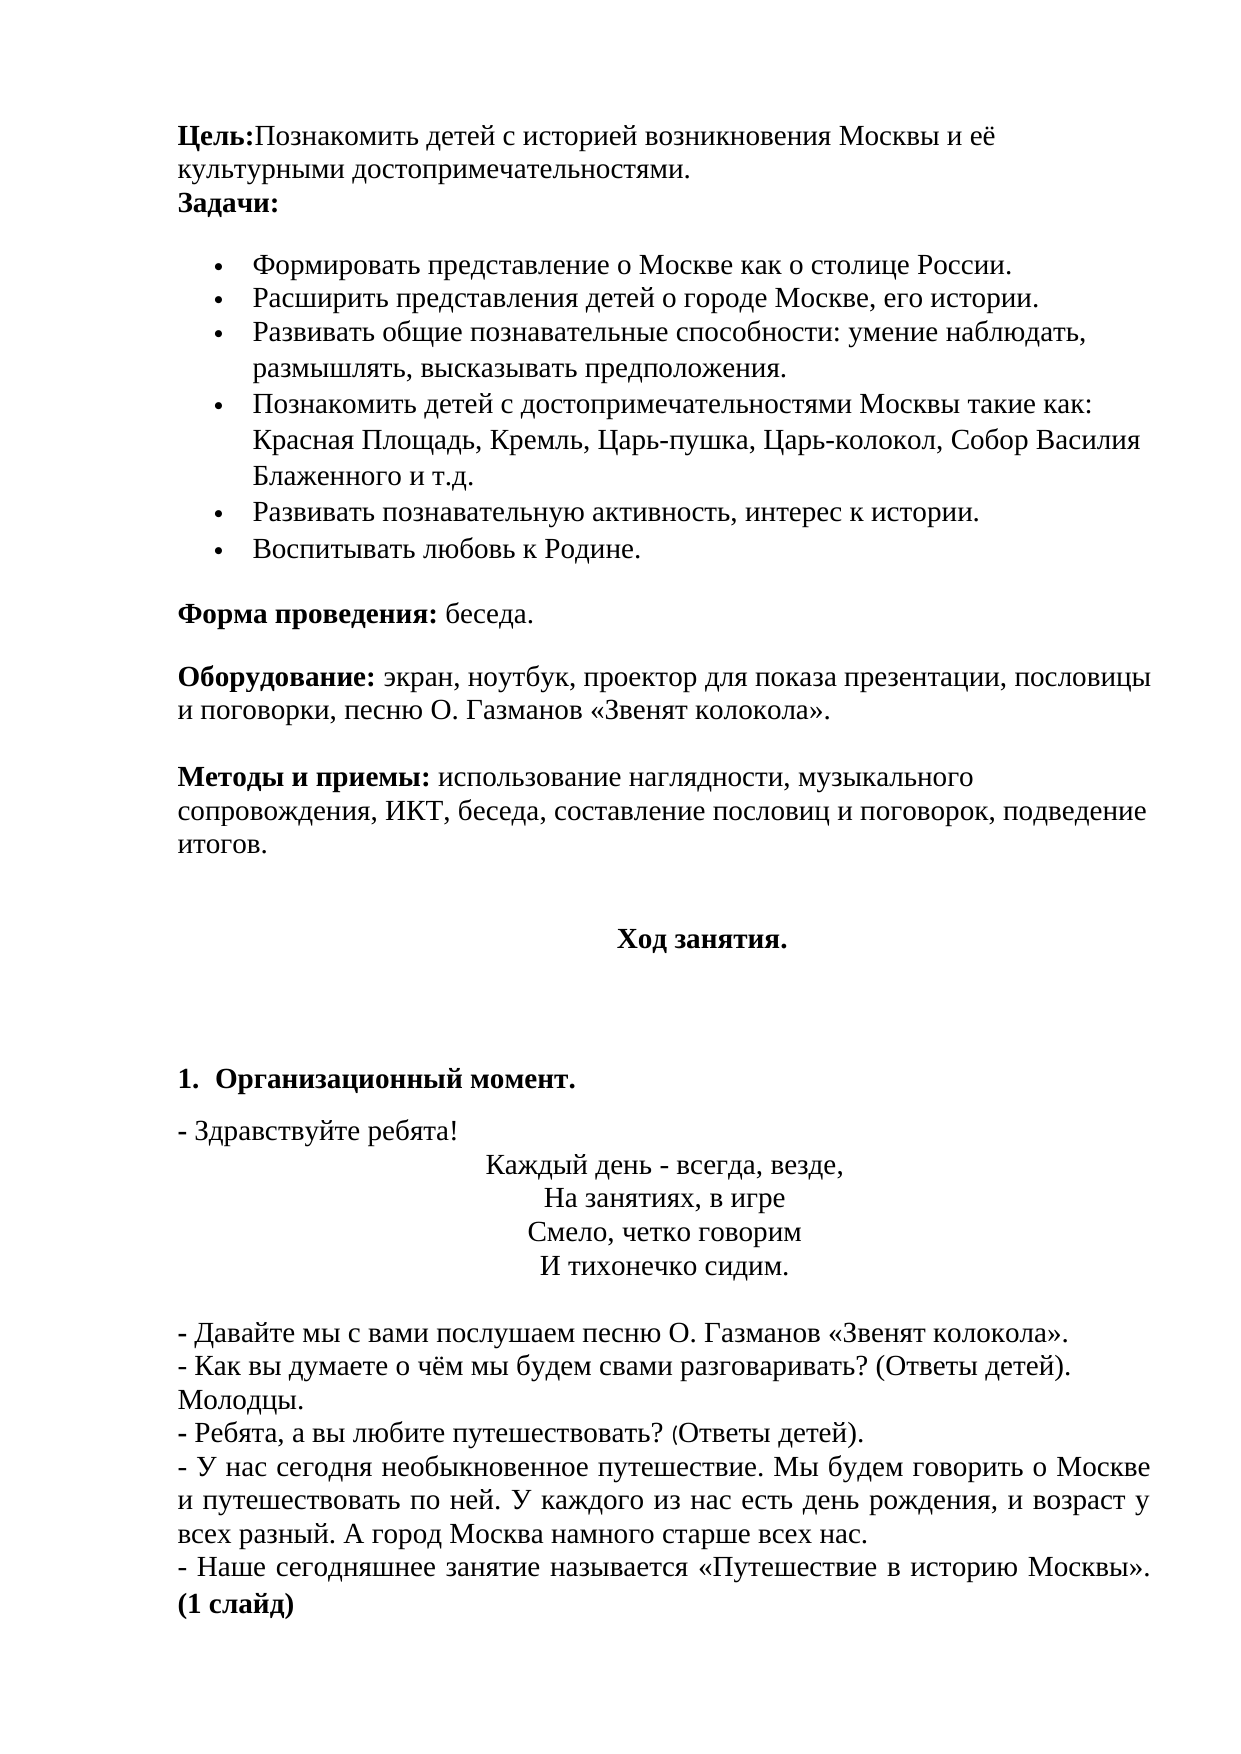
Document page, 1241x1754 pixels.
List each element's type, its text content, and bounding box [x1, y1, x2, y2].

text Ход занятия. [252, 922, 1152, 955]
text - Наше сегодняшнее занятие называется «Путешествие в историю Москвы». (1 слайд) [177, 1549, 1152, 1619]
list Познакомить детей с достопримечательностями Москвы такие как: Красная Площадь, Кремль, Царь-пушка, Царь-колокол, Собор Василия Блаженного и т.д. [215, 386, 1152, 492]
text И тихонечко сидим. [177, 1248, 1152, 1281]
text Оборудование: экран, ноутбук, проектор для показа презентации, пословицы и поговорки, песню О. Газманов «Звенят колокола». [177, 659, 1152, 726]
text - У нас сегодня необыкновенное путешествие. Мы будем говорить о Москве и путешествовать по ней. У каждого из нас есть день рождения, и возраст у всех разный. А город Москва намного старше всех нас. [177, 1449, 1152, 1549]
text - Здравствуйте ребята! [177, 1113, 1152, 1147]
list Воспитывать любовь к Родине. [215, 531, 1152, 564]
text - Как вы думаете о чём мы будем свами разговаривать? (Ответы детей). [177, 1348, 1152, 1382]
text На занятиях, в игре [177, 1181, 1152, 1214]
text - Ребята, а вы любите путешествовать? (Ответы детей). [177, 1415, 1152, 1449]
list Развивать общие познавательные способности: умение наблюдать, размышлять, высказывать предположения. [215, 314, 1152, 383]
text Цель:Познакомить детей с историей возникновения Москвы и её культурными достопримечательностями. [177, 118, 1152, 185]
list Организационный момент. [177, 1061, 1152, 1094]
text Молодцы. [177, 1382, 1152, 1415]
text Методы и приемы: использование наглядности, музыкального сопровождения, ИКТ, беседа, составление пословиц и поговорок, подведение итогов. [177, 759, 1152, 888]
text Смело, четко говорим [177, 1214, 1152, 1248]
text Каждый день - всегда, везде, [177, 1147, 1152, 1181]
text Форма проведения: беседа. [177, 596, 1152, 629]
list Формировать представление о Москве как о столице России. [215, 247, 1152, 280]
text - Давайте мы с вами послушаем песню О. Газманов «Звенят колокола». [177, 1315, 1152, 1348]
text Задачи: [177, 185, 1152, 219]
list Расширить представления детей о городе Москве, его истории. [215, 280, 1152, 314]
list Развивать познавательную активность, интерес к истории. [215, 494, 1152, 528]
